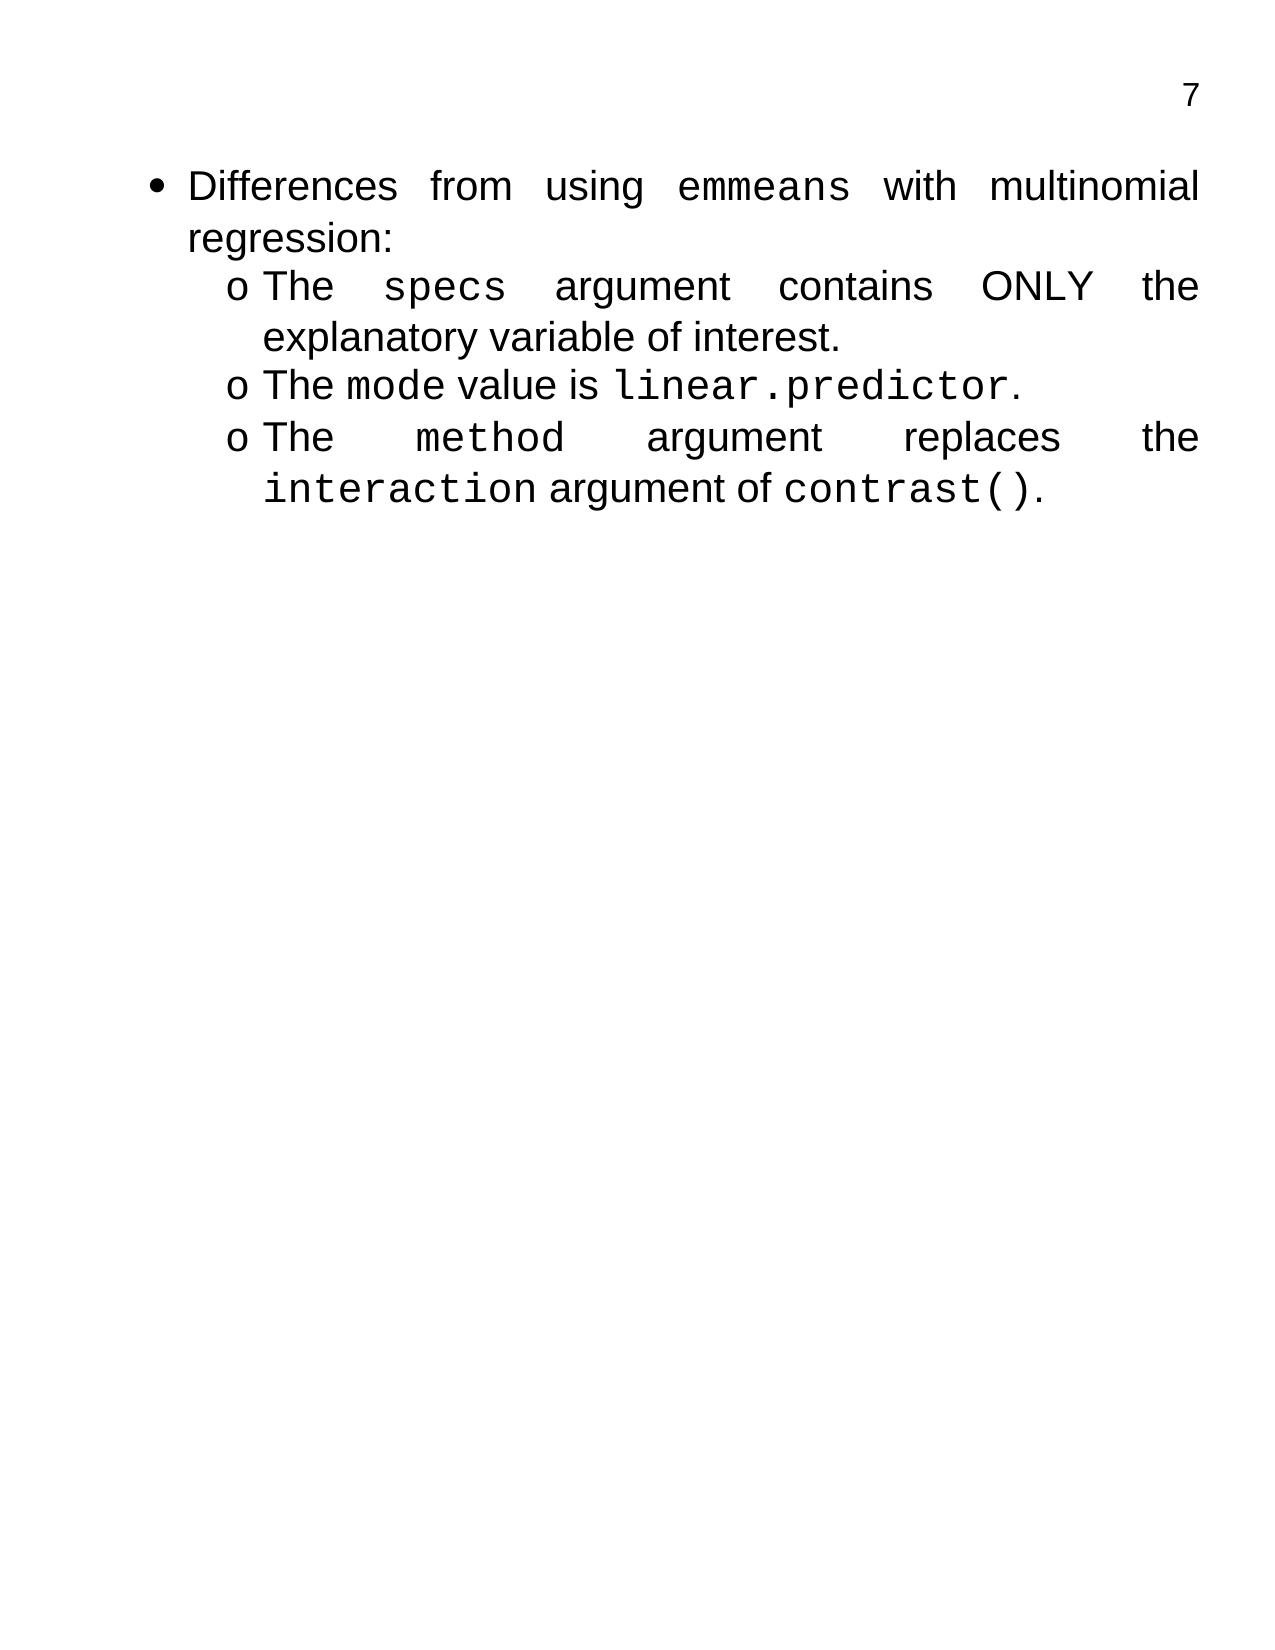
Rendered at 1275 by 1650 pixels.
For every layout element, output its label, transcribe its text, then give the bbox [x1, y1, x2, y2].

list The specs argument contains ONLY the explanatory variable of interest. [225, 261, 1200, 360]
list The mode value is linear.predictor. [225, 360, 1200, 412]
list The method argument replaces the interaction argument of contrast(). [225, 412, 1200, 515]
list Differences from using emmeans with multinomial regression: [150, 161, 1200, 261]
